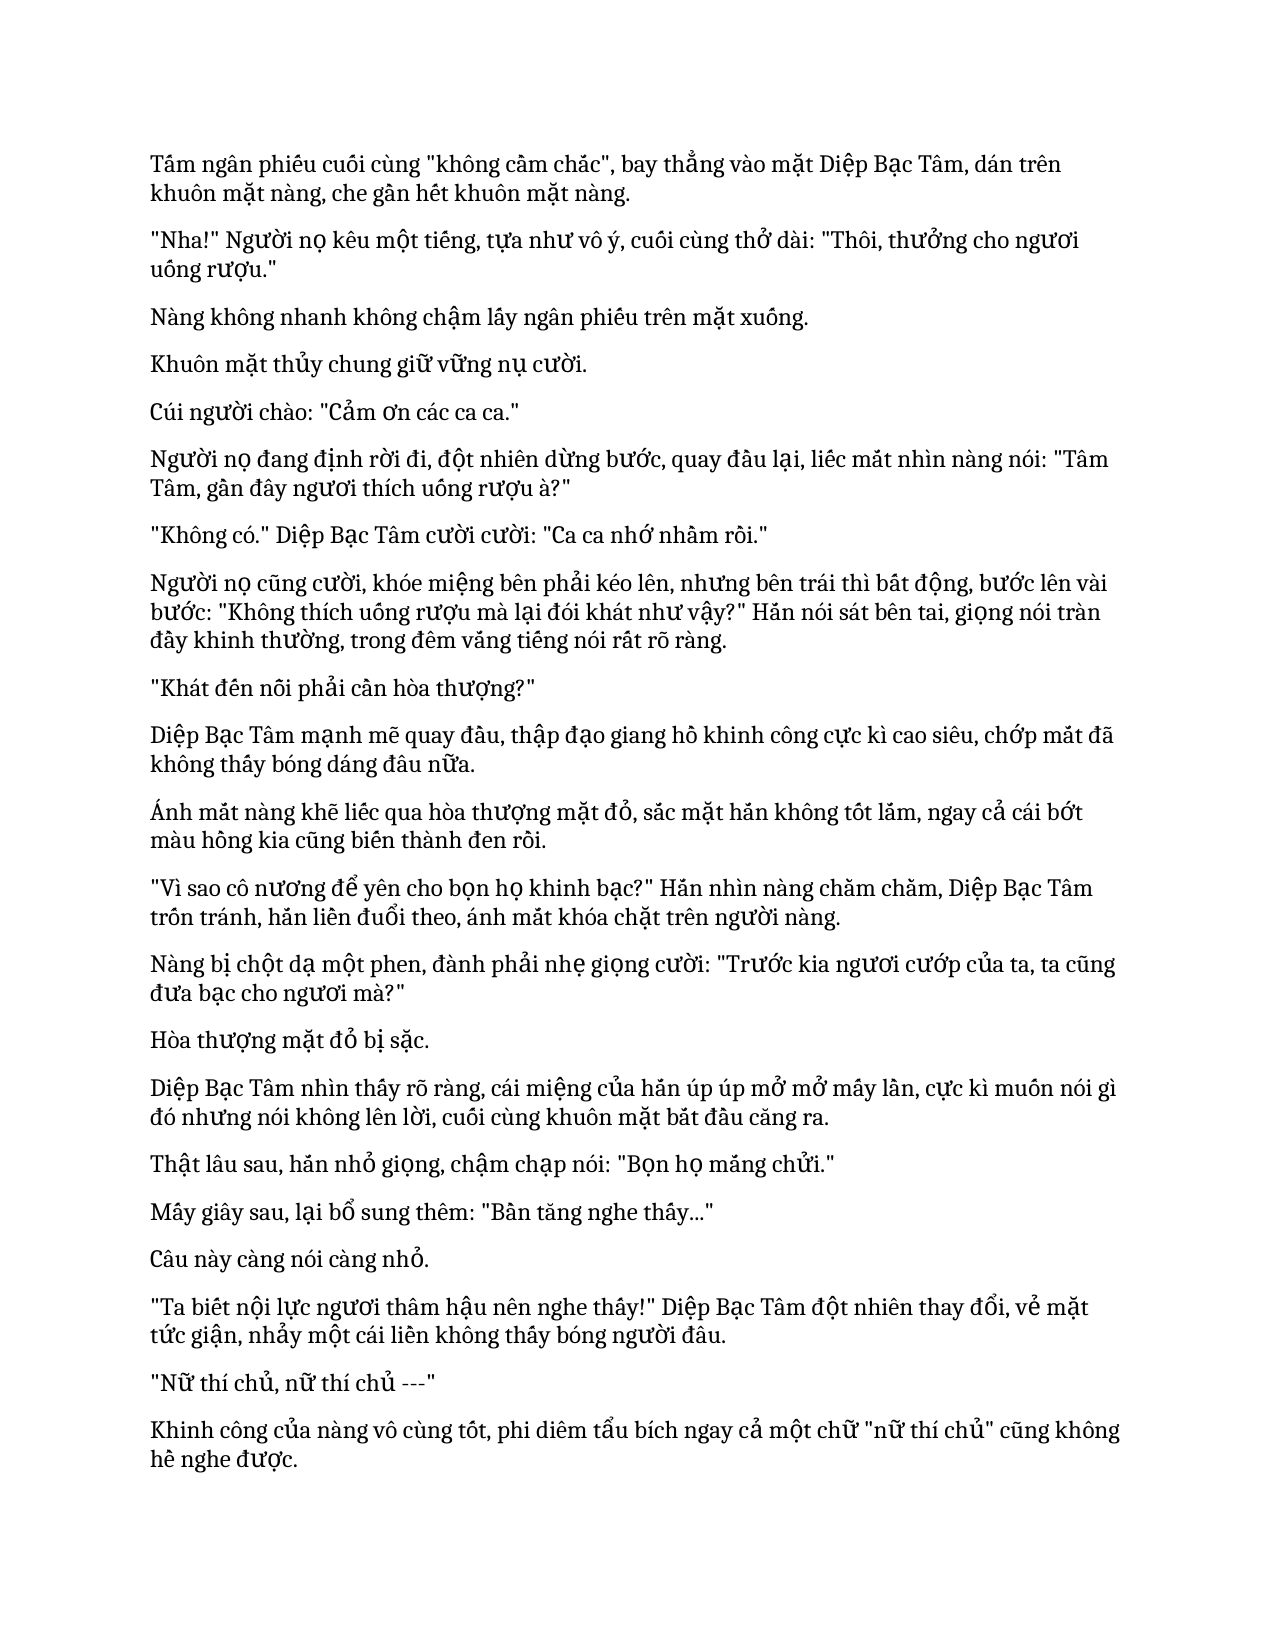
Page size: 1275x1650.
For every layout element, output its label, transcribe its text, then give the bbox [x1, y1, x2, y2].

text Nàng bị chột dạ một phen, đành phải nhẹ giọng cười: "Trước kia ngươi cướp của ta, ta cũng đưa bạc cho ngươi mà?" [150, 950, 1125, 1007]
text Ánh mắt nàng khẽ liếc qua hòa thượng mặt đỏ, sắc mặt hắn không tốt lắm, ngay cả cái bớt màu hồng kia cũng biến thành đen rồi. [150, 797, 1125, 855]
text Diệp Bạc Tâm mạnh mẽ quay đầu, thập đạo giang hồ khinh công cực kì cao siêu, chớp mắt đã không thấy bóng dáng đâu nữa. [150, 721, 1125, 779]
text Hòa thượng mặt đỏ bị sặc. [150, 1026, 1125, 1055]
text Tấm ngân phiếu cuối cùng "không cầm chắc", bay thẳng vào mặt Diệp Bạc Tâm, dán trên khuôn mặt nàng, che gần hết khuôn mặt nàng. [150, 150, 1125, 207]
text Cúi người chào: "Cảm ơn các ca ca." [150, 397, 1125, 426]
text Khuôn mặt thủy chung giữ vững nụ cười. [150, 350, 1125, 379]
text Câu này càng nói càng nhỏ. [150, 1245, 1125, 1274]
text Mấy giây sau, lại bổ sung thêm: "Bần tăng nghe thấy..." [150, 1197, 1125, 1226]
text "Khát đến nỗi phải cần hòa thượng?" [150, 674, 1125, 702]
text Người nọ đang định rời đi, đột nhiên dừng bước, quay đầu lại, liếc mắt nhìn nàng nói: "Tâm Tâm, gần đây ngươi thích uống rượu à?" [150, 445, 1125, 502]
text "Nha!" Người nọ kêu một tiếng, tựa như vô ý, cuối cùng thở dài: "Thôi, thưởng cho ngươi uống rượu." [150, 226, 1125, 284]
text "Ta biết nội lực ngươi thâm hậu nên nghe thấy!" Diệp Bạc Tâm đột nhiên thay đổi, vẻ mặt tức giận, nhảy một cái liền không thấy bóng người đâu. [150, 1292, 1125, 1350]
text "Vì sao cô nương để yên cho bọn họ khinh bạc?" Hắn nhìn nàng chằm chằm, Diệp Bạc Tâm trốn tránh, hắn liền đuổi theo, ánh mắt khóa chặt trên người nàng. [150, 874, 1125, 931]
text "Nữ thí chủ, nữ thí chủ ---" [150, 1369, 1125, 1397]
text Nàng không nhanh không chậm lấy ngân phiếu trên mặt xuống. [150, 302, 1125, 331]
text Khinh công của nàng vô cùng tốt, phi diêm tẩu bích ngay cả một chữ "nữ thí chủ" cũng không hề nghe được. [150, 1416, 1125, 1474]
text Thật lâu sau, hắn nhỏ giọng, chậm chạp nói: "Bọn họ mắng chửi." [150, 1150, 1125, 1179]
text "Không có." Diệp Bạc Tâm cười cười: "Ca ca nhớ nhầm rồi." [150, 521, 1125, 550]
text Người nọ cũng cười, khóe miệng bên phải kéo lên, nhưng bên trái thì bất động, bước lên vài bước: "Không thích uống rượu mà lại đói khát như vậy?" Hắn nói sát bên tai, giọng nói tràn đầy khinh thường, trong đêm vắng tiếng nói rất rõ ràng. [150, 569, 1125, 655]
text Diệp Bạc Tâm nhìn thấy rõ ràng, cái miệng của hắn úp úp mở mở mấy lần, cực kì muốn nói gì đó nhưng nói không lên lời, cuối cùng khuôn mặt bắt đầu căng ra. [150, 1074, 1125, 1131]
